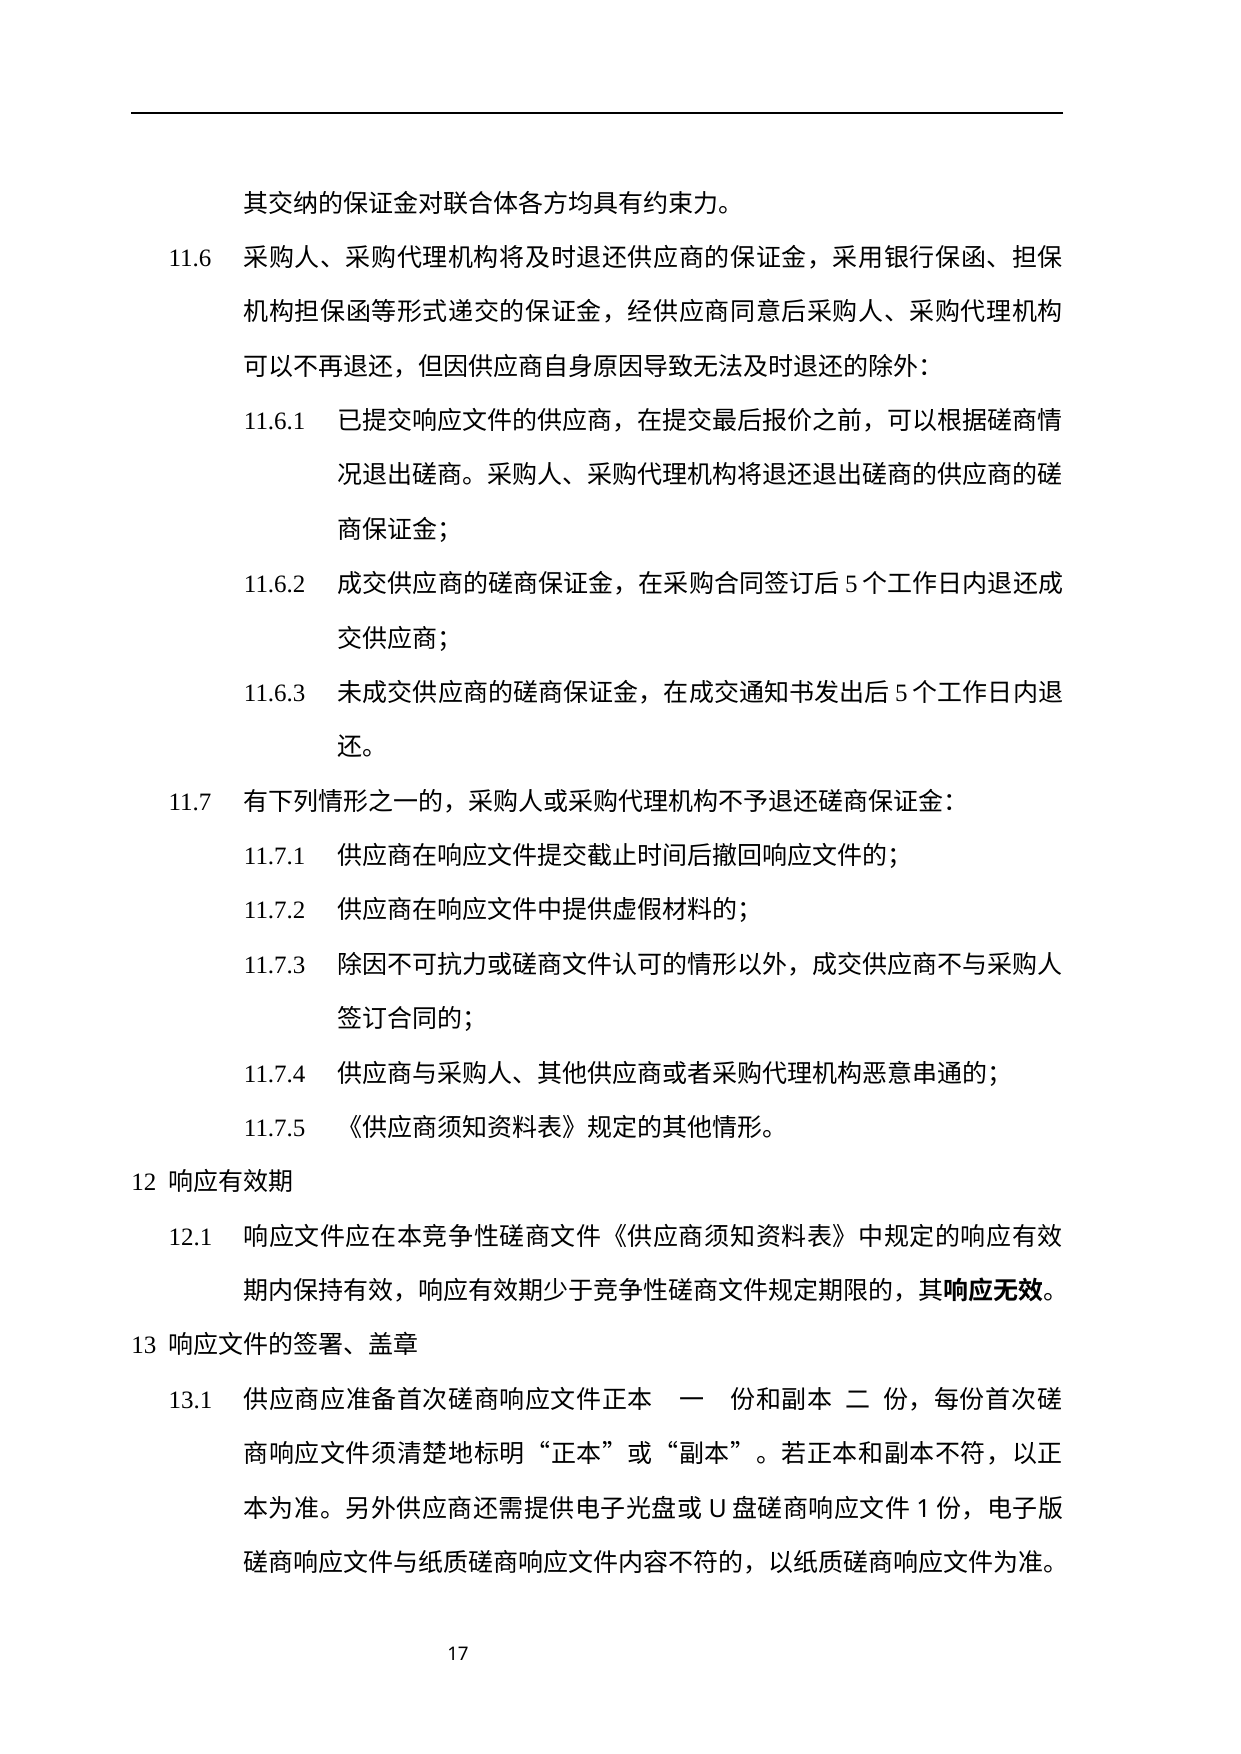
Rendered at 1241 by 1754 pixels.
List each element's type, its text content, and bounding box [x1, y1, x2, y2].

list 未成交供应商的磋商保证金，在成交通知书发出后5个工作日内退还。 [244, 672, 1063, 763]
list 有下列情形之一的，采购人或采购代理机构不予退还磋商保证金： [168, 781, 1063, 817]
list 供应商在响应文件中提供虚假材料的； [244, 890, 1063, 926]
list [168, 183, 1063, 219]
list 采购人、采购代理机构将及时退还供应商的保证金，采用银行保函、担保机构担保函等形式递交的保证金，经供应商同意后采购人、采购代理机构可以不再退还，但因供应商自身原因导致无法及时退还的除外： [168, 237, 1063, 382]
list 供应商与采购人、其他供应商或者采购代理机构恶意串通的； [244, 1053, 1063, 1089]
list 供应商应准备首次磋商响应文件正本 一 份和副本 二 份，每份首次磋商响应文件须清楚地标明“正本”或“副本”。若正本和副本不符，以正本为准。另外供应商还需提供电子光盘或U盘磋商响应文件1份，电子版磋商响应文件与纸质磋商响应文件内容不符的，以纸质磋商响应文件为准。 [168, 1379, 1063, 1579]
list 响应文件应在本竞争性磋商文件《供应商须知资料表》中规定的响应有效期内保持有效，响应有效期少于竞争性磋商文件规定期限的，其响应无效。 [168, 1216, 1063, 1307]
list 成交供应商的磋商保证金，在采购合同签订后5个工作日内退还成交供应商； [244, 564, 1063, 654]
list 响应有效期 [131, 1162, 1063, 1198]
list 供应商在响应文件提交截止时间后撤回响应文件的； [244, 836, 1063, 872]
list 响应文件的签署、盖章 [131, 1325, 1063, 1361]
list 除因不可抗力或磋商文件认可的情形以外，成交供应商不与采购人签订合同的； [244, 944, 1063, 1035]
list 《供应商须知资料表》规定的其他情形。 [244, 1107, 1063, 1144]
list 已提交响应文件的供应商，在提交最后报价之前，可以根据磋商情况退出磋商。采购人、采购代理机构将退还退出磋商的供应商的磋商保证金； [244, 401, 1063, 546]
